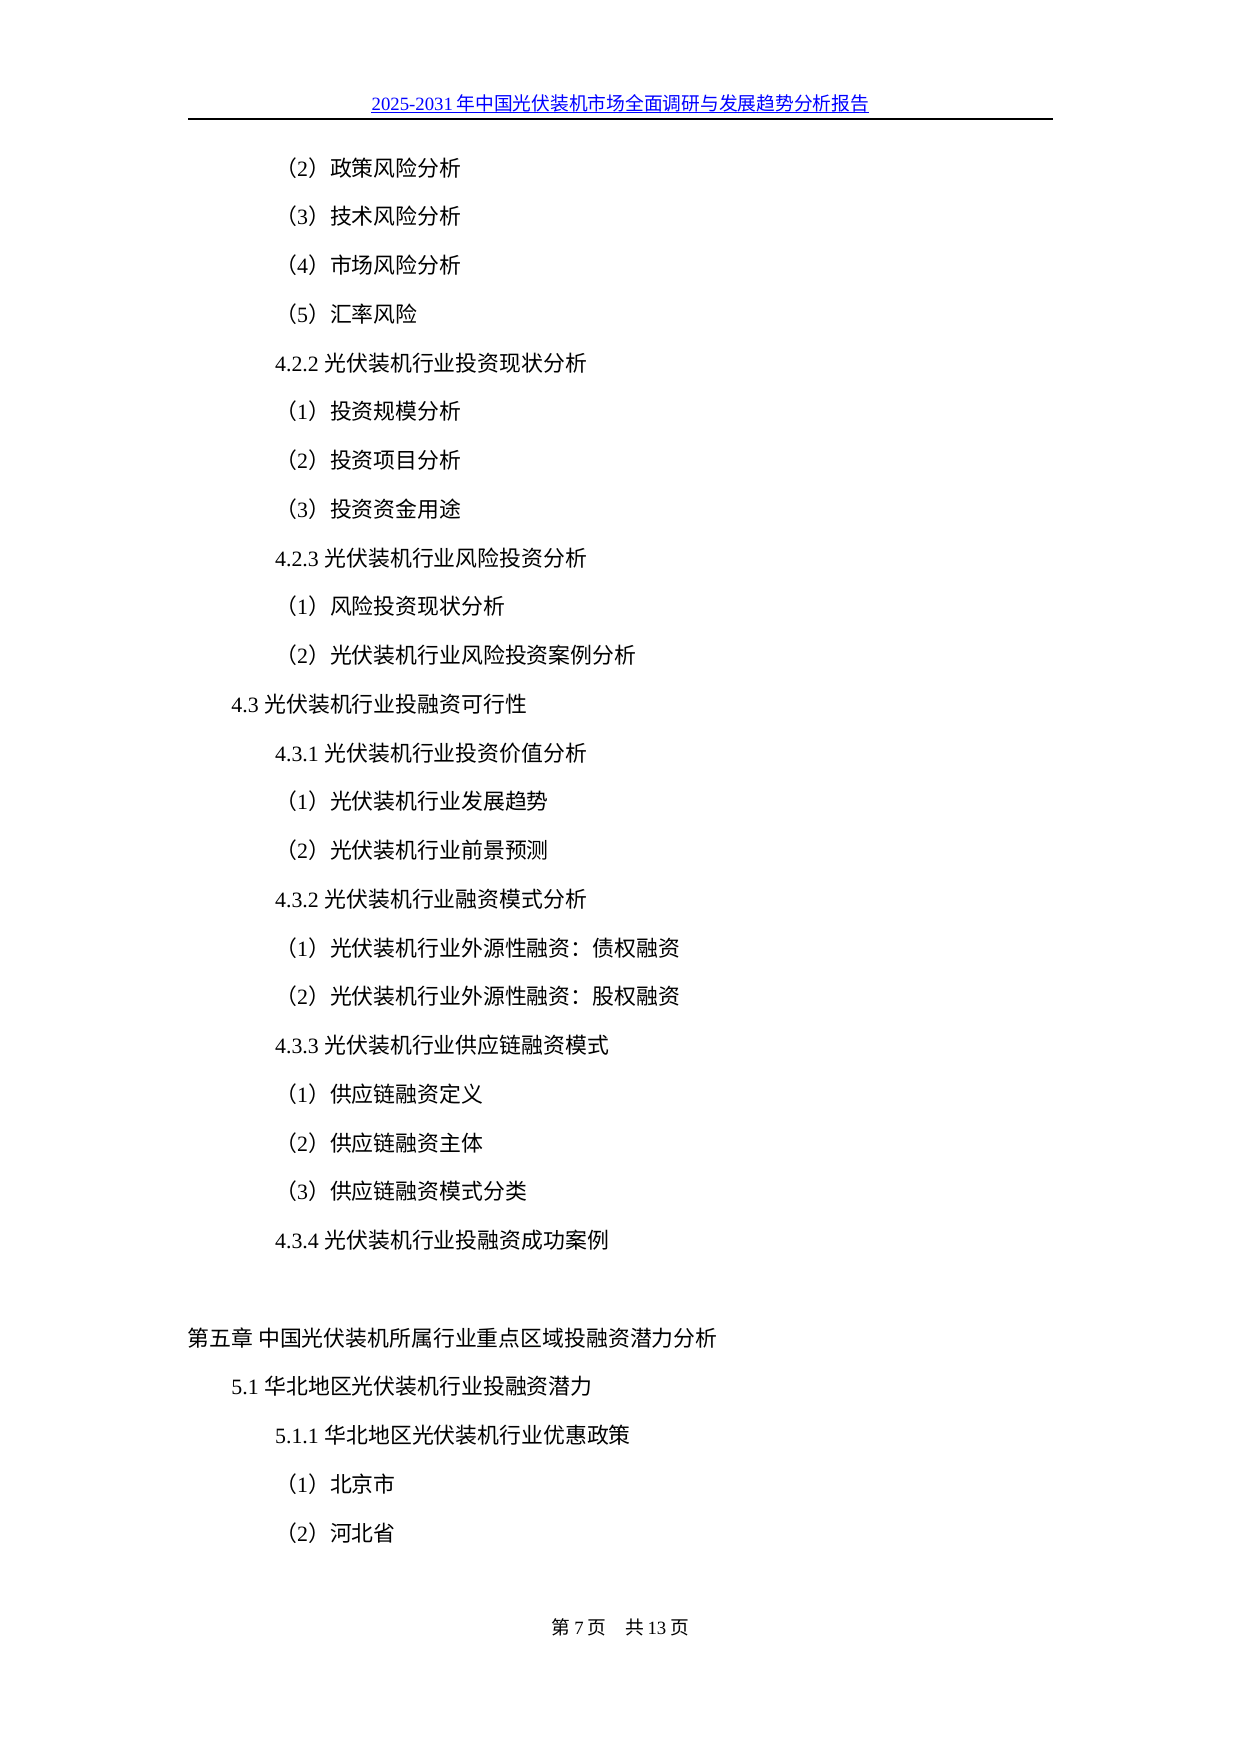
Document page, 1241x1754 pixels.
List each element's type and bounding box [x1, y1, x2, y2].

text [187, 150, 1053, 1548]
